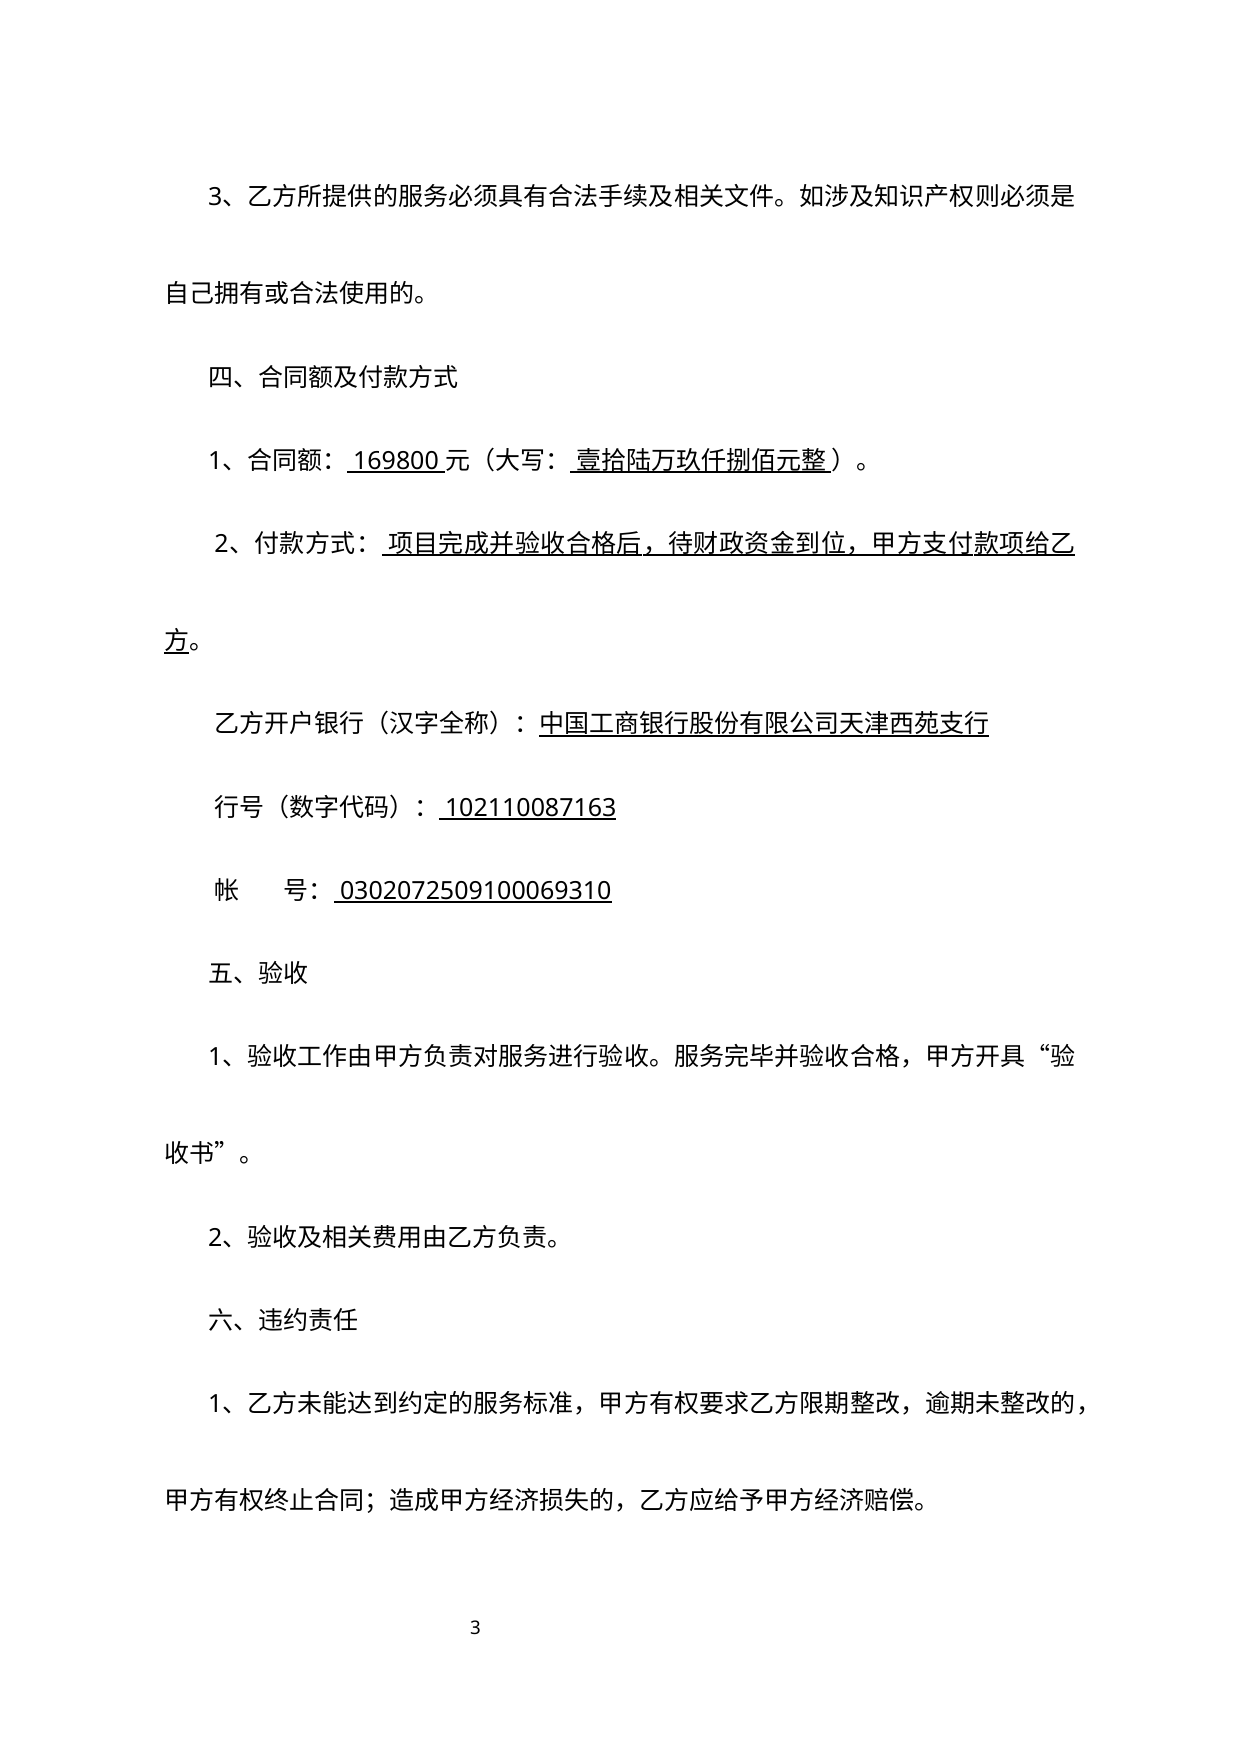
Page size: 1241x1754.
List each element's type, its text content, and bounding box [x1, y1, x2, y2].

text 1、乙方未能达到约定的服务标准，甲方有权要求乙方限期整改，逾期未整改的，甲方有权终止合同；造成甲方经济损失的，乙方应给予甲方经济赔偿。 [164, 1369, 1076, 1531]
text 1、验收工作由甲方负责对服务进行验收。服务完毕并验收合格，甲方开具“验收书”。 [164, 1022, 1076, 1184]
text 乙方开户银行（汉字全称）：中国工商银行股份有限公司天津西苑支行 [214, 689, 1076, 754]
text 2、验收及相关费用由乙方负责。 [164, 1203, 1076, 1268]
text 五、验收 [164, 939, 1076, 1004]
text 1、合同额： 169800 元（大写： 壹拾陆万玖仟捌佰元整 ）。 [164, 426, 1076, 491]
text 2、付款方式： 项目完成并验收合格后，待财政资金到位，甲方支付款项给乙方。 [164, 509, 1076, 671]
text 3、乙方所提供的服务必须具有合法手续及相关文件。如涉及知识产权则必须是自己拥有或合法使用的。 [164, 162, 1076, 324]
text 六、违约责任 [164, 1286, 1076, 1351]
text 帐 号： 0302072509100069310 [164, 856, 1076, 921]
text 四、合同额及付款方式 [164, 343, 1076, 408]
text 行号（数字代码）： 102110087163 [164, 773, 1076, 838]
